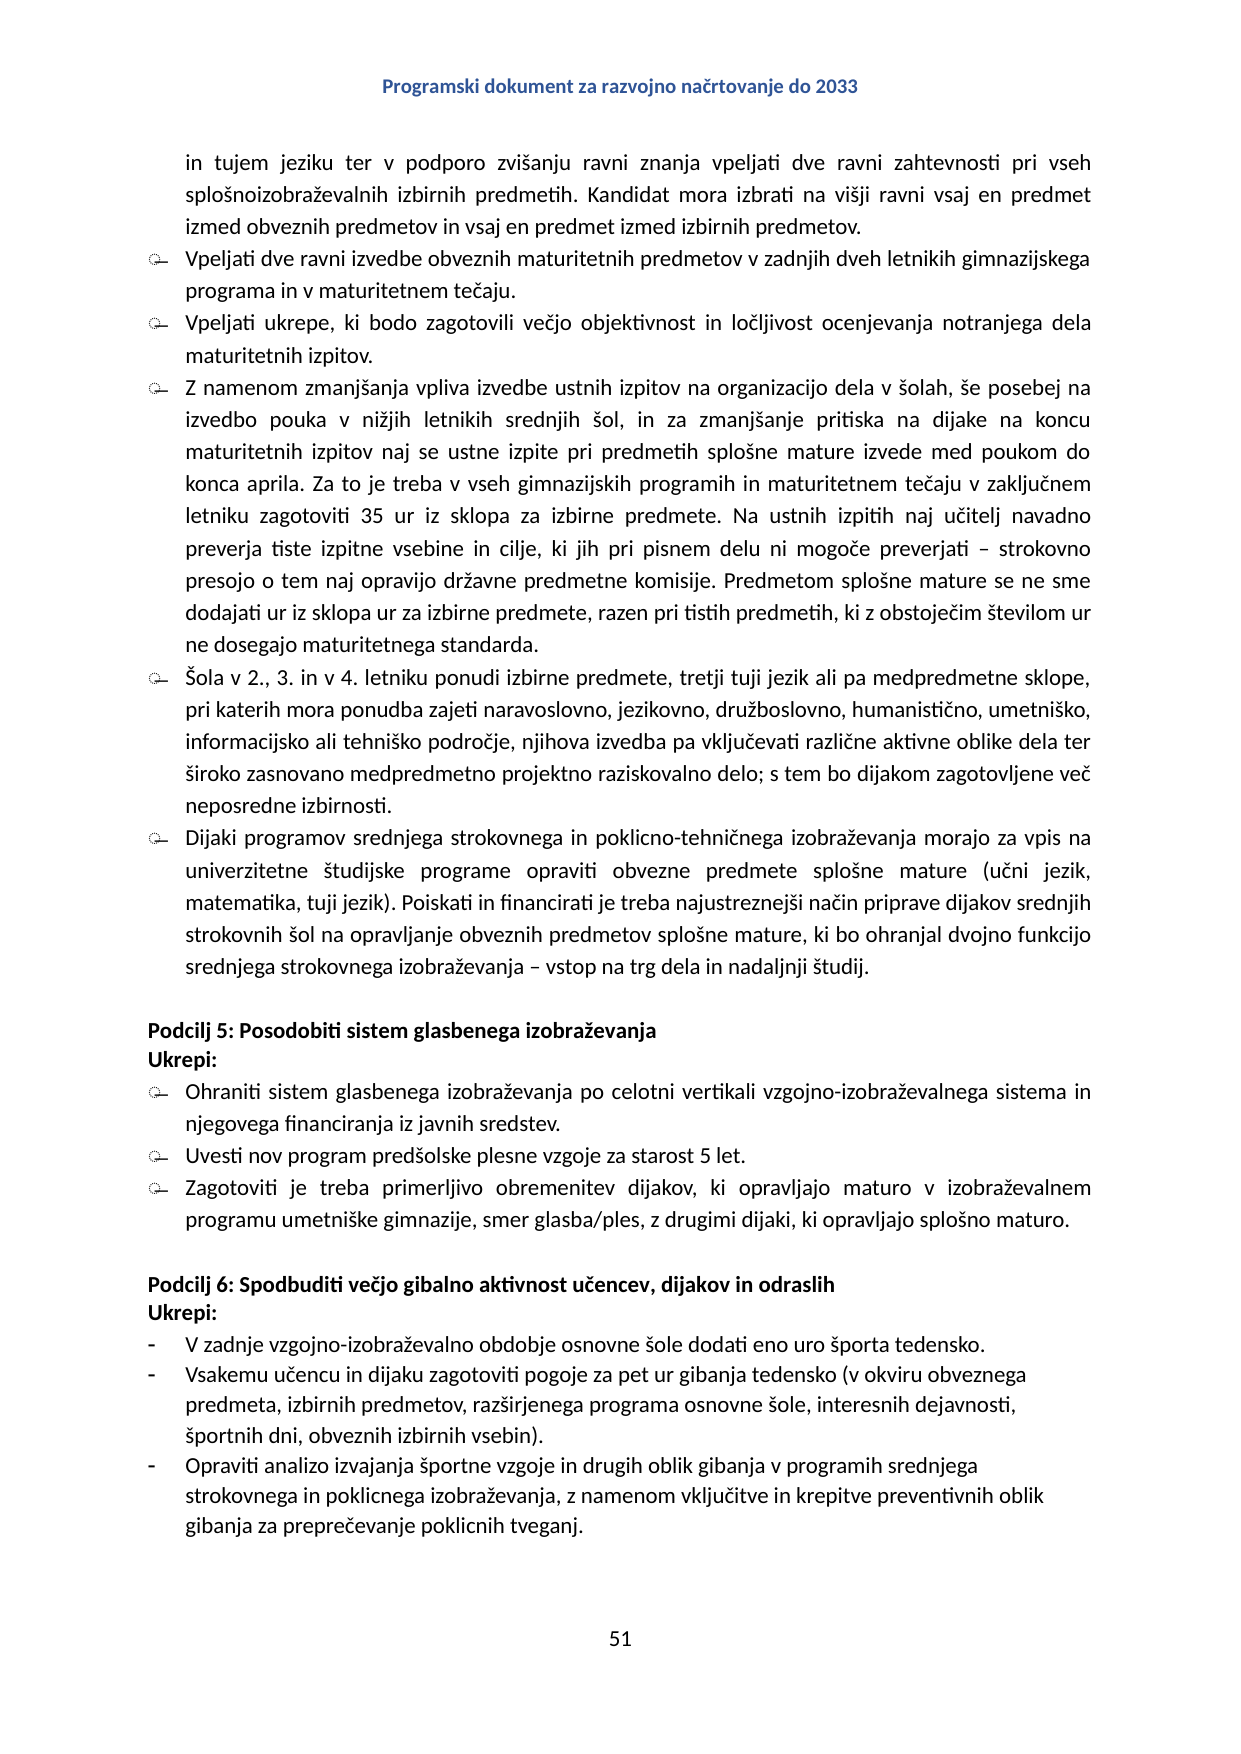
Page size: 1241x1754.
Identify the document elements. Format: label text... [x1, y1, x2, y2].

list Dijaki programov srednjega strokovnega in poklicno-tehničnega izobraževanja morajo za vpis na univerzitetne študijske programe opraviti obvezne predmete splošne mature (učni jezik, matematika, tuji jezik). Poiskati in financirati je treba najustreznejši način priprave dijakov srednjih strokovnih šol na opravljanje obveznih predmetov splošne mature, ki bo ohranjal dvojno funkcijo srednjega strokovnega izobraževanja – vstop na trg dela in nadaljnji študij. [148, 823, 1093, 980]
text Ukrepi: [148, 1045, 1093, 1073]
subtitle Podcilj 6: Spodbuditi večjo gibalno aktivnost učencev, dijakov in odraslih [148, 1270, 1093, 1298]
list Z namenom zmanjšanja vpliva izvedbe ustnih izpitov na organizacijo dela v šolah, še posebej na izvedbo pouka v nižjih letnikih srednjih šol, in za zmanjšanje pritiska na dijake na koncu maturitetnih izpitov naj se ustne izpite pri predmetih splošne mature izvede med poukom do konca aprila. Za to je treba v vseh gimnazijskih programih in maturitetnem tečaju v zaključnem letniku zagotoviti 35 ur iz sklopa za izbirne predmete. Na ustnih izpitih naj učitelj navadno preverja tiste izpitne vsebine in cilje, ki jih pri pisnem delu ni mogoče preverjati – strokovno presojo o tem naj opravijo državne predmetne komisije. Predmetom splošne mature se ne sme dodajati ur iz sklopa ur za izbirne predmete, razen pri tistih predmetih, ki z obstoječim številom ur ne dosegajo maturitetnega standarda. [148, 373, 1093, 658]
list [148, 148, 1093, 240]
subtitle Podcilj 5: Posodobiti sistem glasbenega izobraževanja [148, 1017, 1093, 1045]
list Ohraniti sistem glasbenega izobraževanja po celotni vertikali vzgojno-izobraževalnega sistema in njegovega financiranja iz javnih sredstev. [148, 1077, 1093, 1137]
list V zadnje vzgojno-izobraževalno obdobje osnovne šole dodati eno uro športa tedensko. [148, 1330, 1093, 1358]
list Opraviti analizo izvajanja športne vzgoje in drugih oblik gibanja v programih srednjega strokovnega in poklicnega izobraževanja, z namenom vključitve in krepitve preventivnih oblik gibanja za preprečevanje poklicnih tveganj. [148, 1451, 1093, 1539]
list Vsakemu učencu in dijaku zagotoviti pogoje za pet ur gibanja tedensko (v okviru obveznega predmeta, izbirnih predmetov, razširjenega programa osnovne šole, interesnih dejavnosti, športnih dni, obveznih izbirnih vsebin). [148, 1360, 1093, 1449]
text Ukrepi: [148, 1298, 1093, 1326]
list Uvesti nov program predšolske plesne vzgoje za starost 5 let. [148, 1141, 1093, 1169]
list Vpeljati ukrepe, ki bodo zagotovili večjo objektivnost in ločljivost ocenjevanja notranjega dela maturitetnih izpitov. [148, 308, 1093, 369]
list Vpeljati dve ravni izvedbe obveznih maturitetnih predmetov v zadnjih dveh letnikih gimnazijskega programa in v maturitetnem tečaju. [148, 244, 1093, 304]
list Zagotoviti je treba primerljivo obremenitev dijakov, ki opravljajo maturo v izobraževalnem programu umetniške gimnazije, smer glasba/ples, z drugimi dijaki, ki opravljajo splošno maturo. [148, 1173, 1093, 1234]
list Šola v 2., 3. in v 4. letniku ponudi izbirne predmete, tretji tuji jezik ali pa medpredmetne sklope, pri katerih mora ponudba zajeti naravoslovno, jezikovno, družboslovno, humanistično, umetniško, informacijsko ali tehniško področje, njihova izvedba pa vključevati različne aktivne oblike dela ter široko zasnovano medpredmetno projektno raziskovalno delo; s tem bo dijakom zagotovljene več neposredne izbirnosti. [148, 663, 1093, 819]
